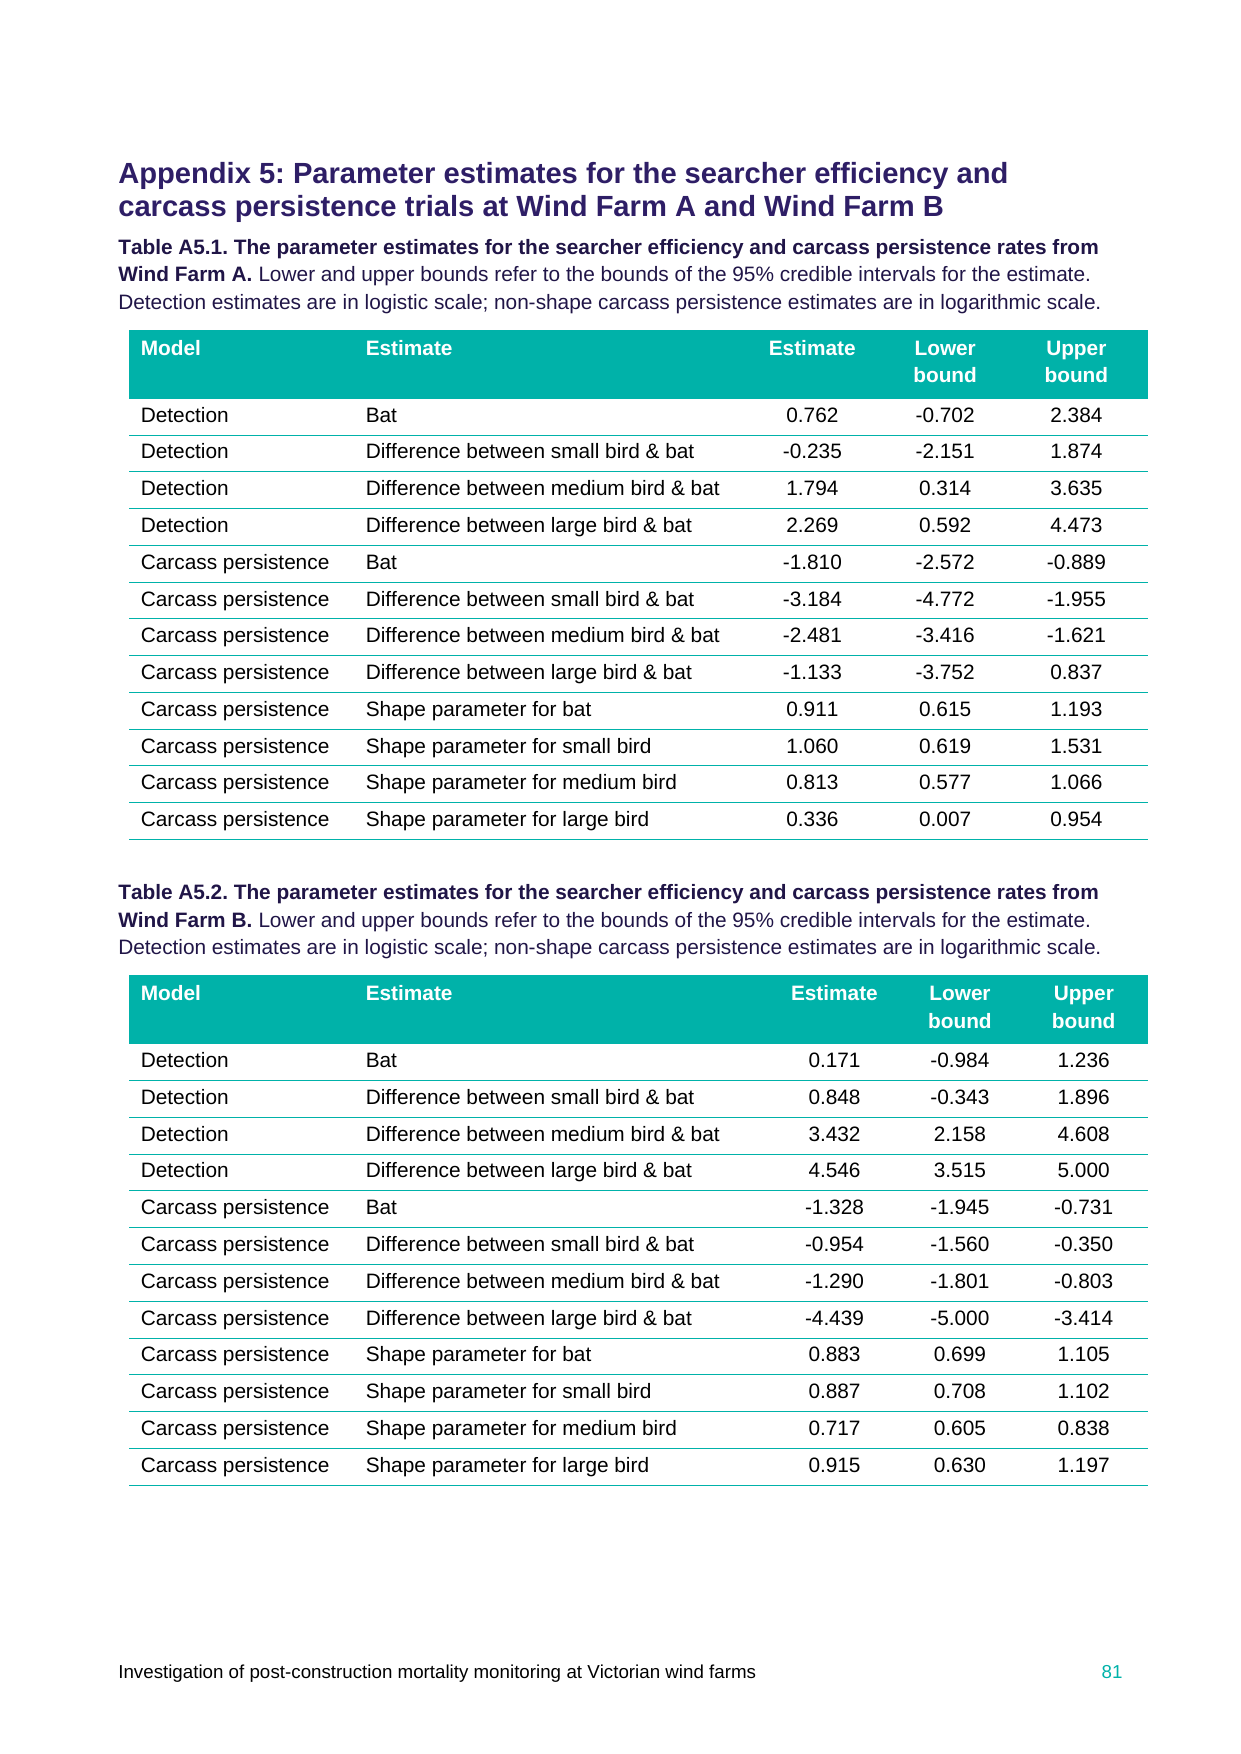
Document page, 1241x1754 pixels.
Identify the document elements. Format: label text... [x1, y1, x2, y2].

table_cell Detection [129, 1155, 354, 1190]
table_cell 2.384 [1004, 399, 1148, 434]
table_cell 3.635 [1004, 472, 1148, 508]
table_cell 1.105 [1019, 1339, 1148, 1374]
table_cell Bat [354, 1044, 768, 1080]
table_cell 0.915 [768, 1449, 901, 1484]
table_cell Carcass persistence [129, 730, 354, 765]
table_cell 0.813 [738, 766, 886, 802]
table_cell Difference between medium bird & bat [354, 1265, 768, 1301]
table_cell -4.439 [768, 1302, 901, 1337]
table_cell -0.350 [1019, 1228, 1148, 1264]
table_cell 1.066 [1004, 766, 1148, 802]
table_cell 2.158 [901, 1118, 1019, 1153]
table_cell 0.883 [768, 1339, 901, 1374]
table_cell -3.184 [738, 583, 886, 618]
table_cell -4.772 [886, 583, 1004, 618]
table_cell 3.515 [901, 1155, 1019, 1190]
table_cell -1.810 [738, 546, 886, 582]
table_cell Carcass persistence [129, 1265, 354, 1301]
table_cell Difference between large bird & bat [354, 1155, 768, 1190]
text Table A5.2. The parameter estimates for the searcher efficiency and carcass persistence rates from Wind Farm B. Lower and upper bounds refer to the bounds of the 95% credible intervals for the estimate. Detection estimates are in logistic scale; non-shape carcass persistence estimates are in logarithmic scale. [118, 880, 1122, 959]
table_cell -0.889 [1004, 546, 1148, 582]
table_cell 1.896 [1019, 1081, 1148, 1117]
subtitle Appendix 5: Parameter estimates for the searcher efficiency and carcass persistence trials at Wind Farm A and Wind Farm B [118, 156, 1122, 223]
table_cell -5.000 [901, 1302, 1019, 1337]
table_cell Detection [129, 509, 354, 545]
table_cell -3.752 [886, 656, 1004, 692]
table_cell Shape parameter for medium bird [354, 766, 738, 802]
table_cell Carcass persistence [129, 546, 354, 582]
table_cell 0.577 [886, 766, 1004, 802]
table_cell Detection [129, 436, 354, 471]
table_cell Difference between medium bird & bat [354, 619, 738, 655]
table_cell -1.801 [901, 1265, 1019, 1301]
table_cell 0.708 [901, 1375, 1019, 1411]
table_cell Carcass persistence [129, 766, 354, 802]
table_cell Shape parameter for bat [354, 693, 738, 729]
table_cell Carcass persistence [129, 656, 354, 692]
table_cell 1.193 [1004, 693, 1148, 729]
table_cell Difference between small bird & bat [354, 436, 738, 471]
table_cell 0.887 [768, 1375, 901, 1411]
table_cell -3.416 [886, 619, 1004, 655]
table_cell Difference between large bird & bat [354, 509, 738, 545]
table_cell 0.630 [901, 1449, 1019, 1484]
table_header Estimate [354, 975, 768, 1043]
table_cell 0.837 [1004, 656, 1148, 692]
table_header Estimate [354, 330, 738, 398]
table_cell Carcass persistence [129, 1191, 354, 1227]
table_cell 4.546 [768, 1155, 901, 1190]
table_cell Difference between small bird & bat [354, 1081, 768, 1117]
table_cell -0.731 [1019, 1191, 1148, 1227]
table_cell 5.000 [1019, 1155, 1148, 1190]
table_cell Bat [354, 399, 738, 434]
table_cell Difference between small bird & bat [354, 583, 738, 618]
table_cell 1.236 [1019, 1044, 1148, 1080]
table_cell 0.171 [768, 1044, 901, 1080]
table_cell 0.699 [901, 1339, 1019, 1374]
table_cell Carcass persistence [129, 693, 354, 729]
table_cell -0.984 [901, 1044, 1019, 1080]
table_header Upper bound [1019, 975, 1148, 1043]
table_header Lower bound [886, 330, 1004, 398]
table_cell 0.336 [738, 803, 886, 839]
table_cell 1.060 [738, 730, 886, 765]
table_cell Carcass persistence [129, 619, 354, 655]
table_cell Bat [354, 546, 738, 582]
table_cell -2.151 [886, 436, 1004, 471]
table_cell Bat [354, 1191, 768, 1227]
table_header Upper bound [1004, 330, 1148, 398]
table_cell Carcass persistence [129, 1339, 354, 1374]
table_cell -0.702 [886, 399, 1004, 434]
table_cell Shape parameter for large bird [354, 1449, 768, 1484]
table_cell -0.803 [1019, 1265, 1148, 1301]
table_cell Carcass persistence [129, 803, 354, 839]
table_cell Detection [129, 1118, 354, 1153]
table_cell 0.605 [901, 1412, 1019, 1448]
table_cell Detection [129, 472, 354, 508]
table_cell 0.615 [886, 693, 1004, 729]
table_cell 1.531 [1004, 730, 1148, 765]
text Table A5.1. The parameter estimates for the searcher efficiency and carcass persistence rates from Wind Farm A. Lower and upper bounds refer to the bounds of the 95% credible intervals for the estimate. Detection estimates are in logistic scale; non-shape carcass persistence estimates are in logarithmic scale. [118, 234, 1122, 313]
table_cell 0.717 [768, 1412, 901, 1448]
table_cell -1.955 [1004, 583, 1148, 618]
table_header Model [129, 975, 354, 1043]
table_cell Difference between large bird & bat [354, 1302, 768, 1337]
table_cell Shape parameter for small bird [354, 1375, 768, 1411]
table_cell -0.954 [768, 1228, 901, 1264]
table_cell Difference between medium bird & bat [354, 472, 738, 508]
table_cell Difference between large bird & bat [354, 656, 738, 692]
table_cell Carcass persistence [129, 1375, 354, 1411]
table_cell Carcass persistence [129, 1412, 354, 1448]
table_cell -1.290 [768, 1265, 901, 1301]
table_cell Detection [129, 1044, 354, 1080]
table_cell 0.619 [886, 730, 1004, 765]
table_cell 1.102 [1019, 1375, 1148, 1411]
table_cell 0.592 [886, 509, 1004, 545]
table_cell 0.848 [768, 1081, 901, 1117]
table_cell Detection [129, 1081, 354, 1117]
table_cell Carcass persistence [129, 1228, 354, 1264]
table_cell -0.235 [738, 436, 886, 471]
table_cell 4.473 [1004, 509, 1148, 545]
table_cell Carcass persistence [129, 1302, 354, 1337]
table_cell Detection [129, 399, 354, 434]
table_cell 3.432 [768, 1118, 901, 1153]
table_cell Difference between small bird & bat [354, 1228, 768, 1264]
table_cell 1.197 [1019, 1449, 1148, 1484]
table_cell -2.481 [738, 619, 886, 655]
table_cell 0.314 [886, 472, 1004, 508]
table_cell -3.414 [1019, 1302, 1148, 1337]
table_cell -2.572 [886, 546, 1004, 582]
table_cell 0.838 [1019, 1412, 1148, 1448]
table_cell -1.945 [901, 1191, 1019, 1227]
table_cell 1.874 [1004, 436, 1148, 471]
table_header Lower bound [901, 975, 1019, 1043]
table_cell -1.328 [768, 1191, 901, 1227]
table_cell 0.762 [738, 399, 886, 434]
table_header Model [129, 330, 354, 398]
table_cell 0.954 [1004, 803, 1148, 839]
table_cell -0.343 [901, 1081, 1019, 1117]
table_header Estimate [768, 975, 901, 1043]
table_header Estimate [738, 330, 886, 398]
table_cell Shape parameter for bat [354, 1339, 768, 1374]
table_cell 0.911 [738, 693, 886, 729]
table_cell Shape parameter for large bird [354, 803, 738, 839]
table_cell Shape parameter for medium bird [354, 1412, 768, 1448]
table_cell 2.269 [738, 509, 886, 545]
table_cell Carcass persistence [129, 583, 354, 618]
table_cell 4.608 [1019, 1118, 1148, 1153]
table_cell 1.794 [738, 472, 886, 508]
table_cell -1.133 [738, 656, 886, 692]
table_cell Difference between medium bird & bat [354, 1118, 768, 1153]
table_cell -1.621 [1004, 619, 1148, 655]
table_cell -1.560 [901, 1228, 1019, 1264]
table_cell Carcass persistence [129, 1449, 354, 1484]
table_cell 0.007 [886, 803, 1004, 839]
table_cell Shape parameter for small bird [354, 730, 738, 765]
